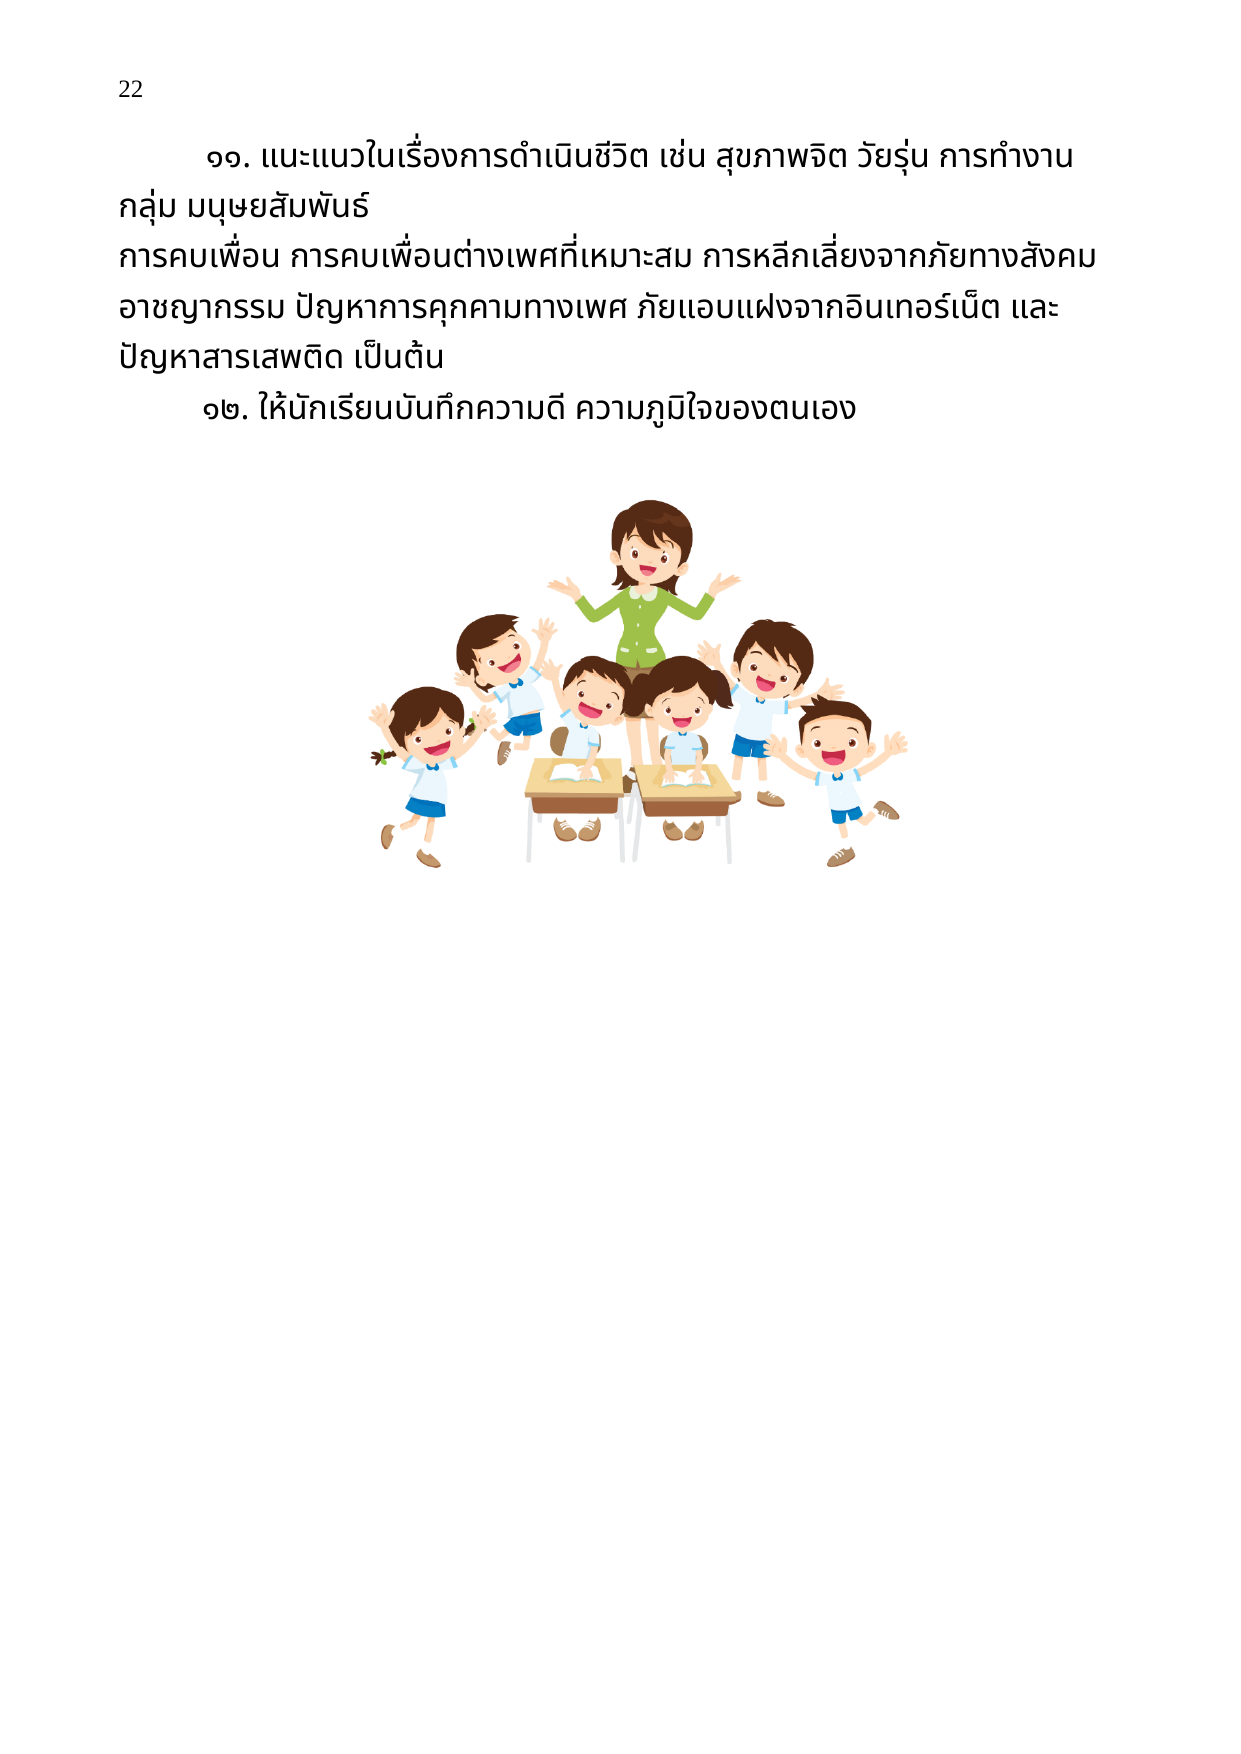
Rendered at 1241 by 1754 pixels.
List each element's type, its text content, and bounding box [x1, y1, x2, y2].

text ๑๒. ให้นักเรียนบันทึกความดี ความภูมิใจของตนเอง [118, 384, 1122, 434]
picture [283, 492, 957, 876]
text ๑๑. แนะแนวในเรื่องการดำเนินชีวิต เช่น สุขภาพจิต วัยรุ่น การทำงานกลุ่ม มนุษยสัมพันธ์ การคบเพื่อน การคบเพื่อนต่างเพศที่เหมาะสม การหลีกเลี่ยงจากภัยทางสังคม อาชญากรรม ปัญหาการคุกคามทางเพศ ภัยแอบแฝงจากอินเทอร์เน็ต และปัญหาสารเสพติด เป็นต้น [118, 131, 1122, 384]
